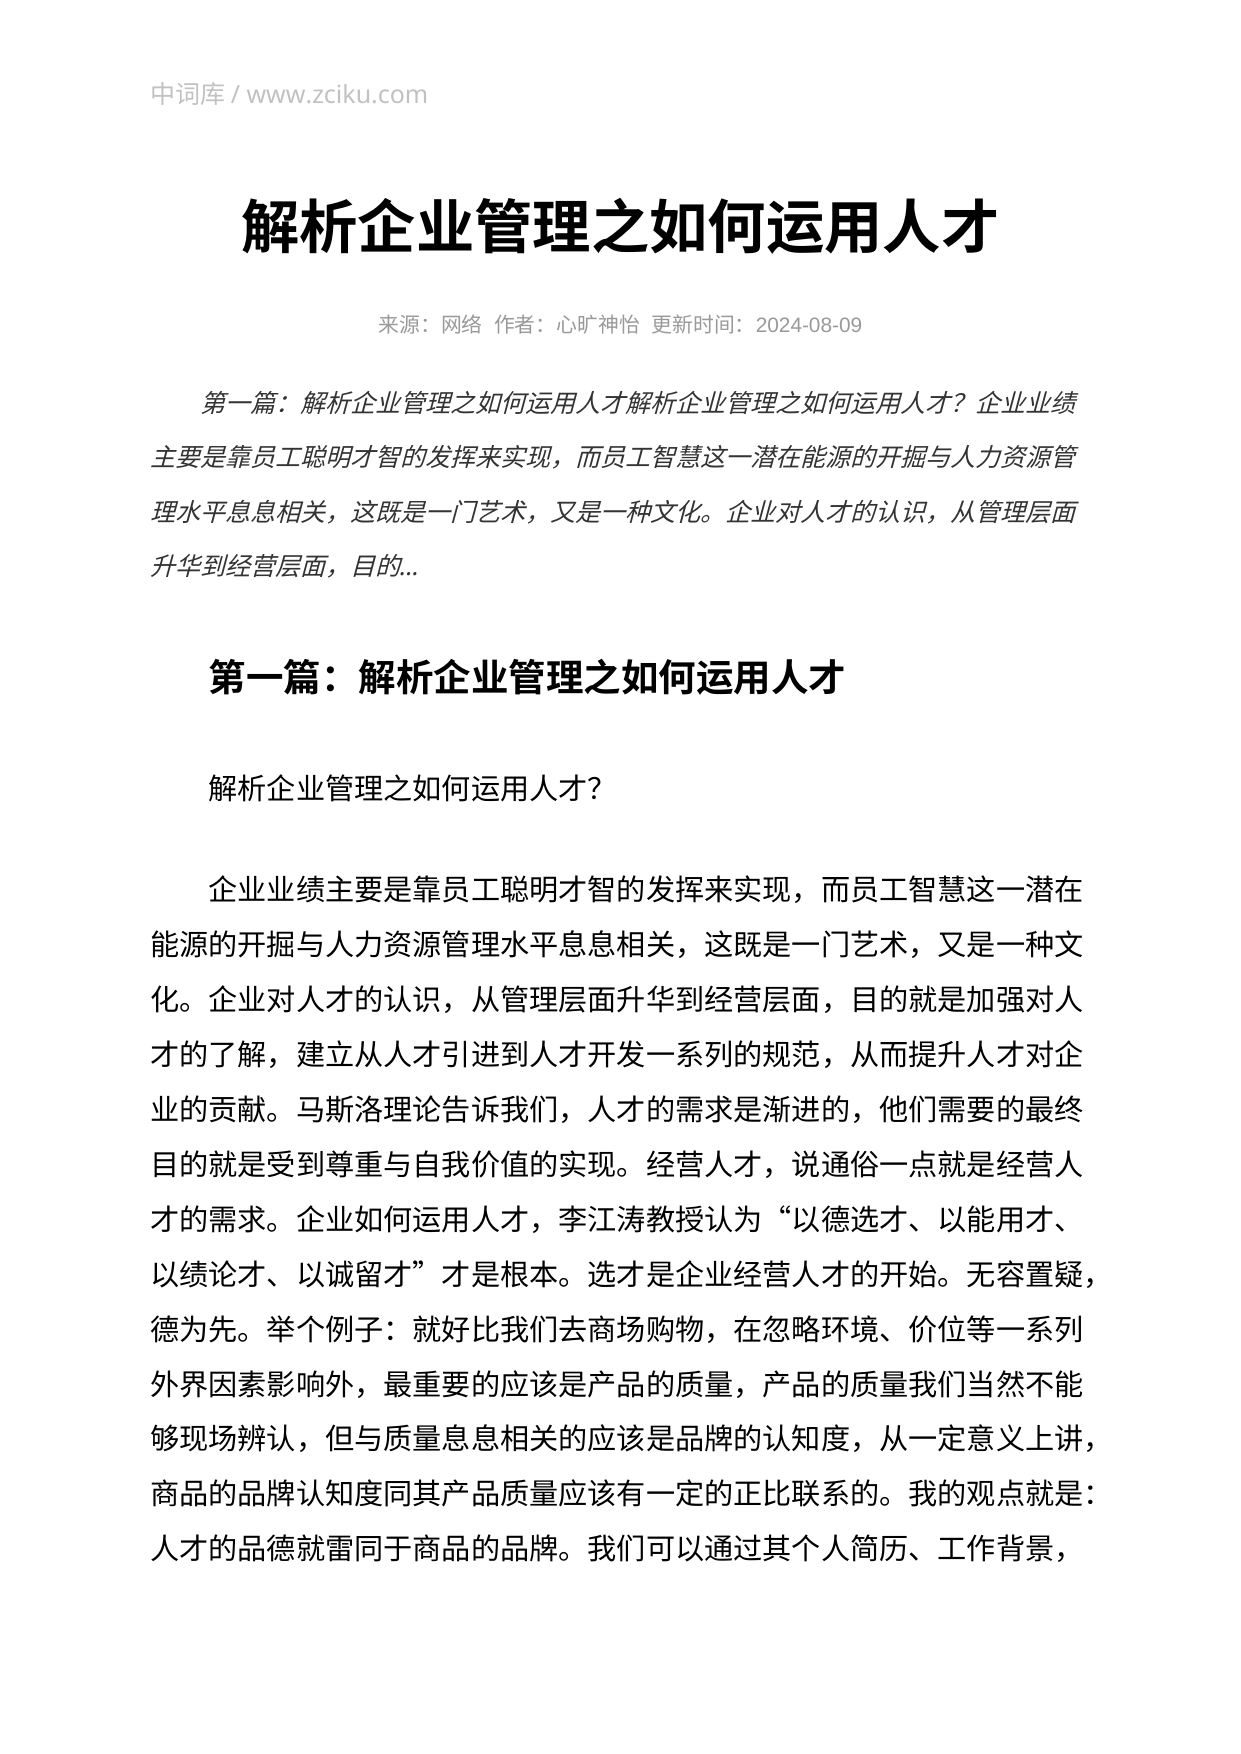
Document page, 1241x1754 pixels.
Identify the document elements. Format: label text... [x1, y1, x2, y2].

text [150, 867, 1090, 1568]
text 来源：网络 作者：心旷神怡 更新时间：2024-08-09 [150, 313, 1090, 337]
subtitle 解析企业管理之如何运用人才 [150, 181, 1090, 266]
text 第一篇：解析企业管理之如何运用人才解析企业管理之如何运用人才？企业业绩主要是靠员工聪明才智的发挥来实现，而员工智慧这一潜在能源的开掘与人力资源管理水平息息相关，这既是一门艺术，又是一种文化。企业对人才的认识，从管理层面升华到经营层面，目的... [150, 383, 1090, 583]
text 解析企业管理之如何运用人才？ [150, 765, 1090, 807]
text 第一篇：解析企业管理之如何运用人才 [150, 648, 1090, 702]
